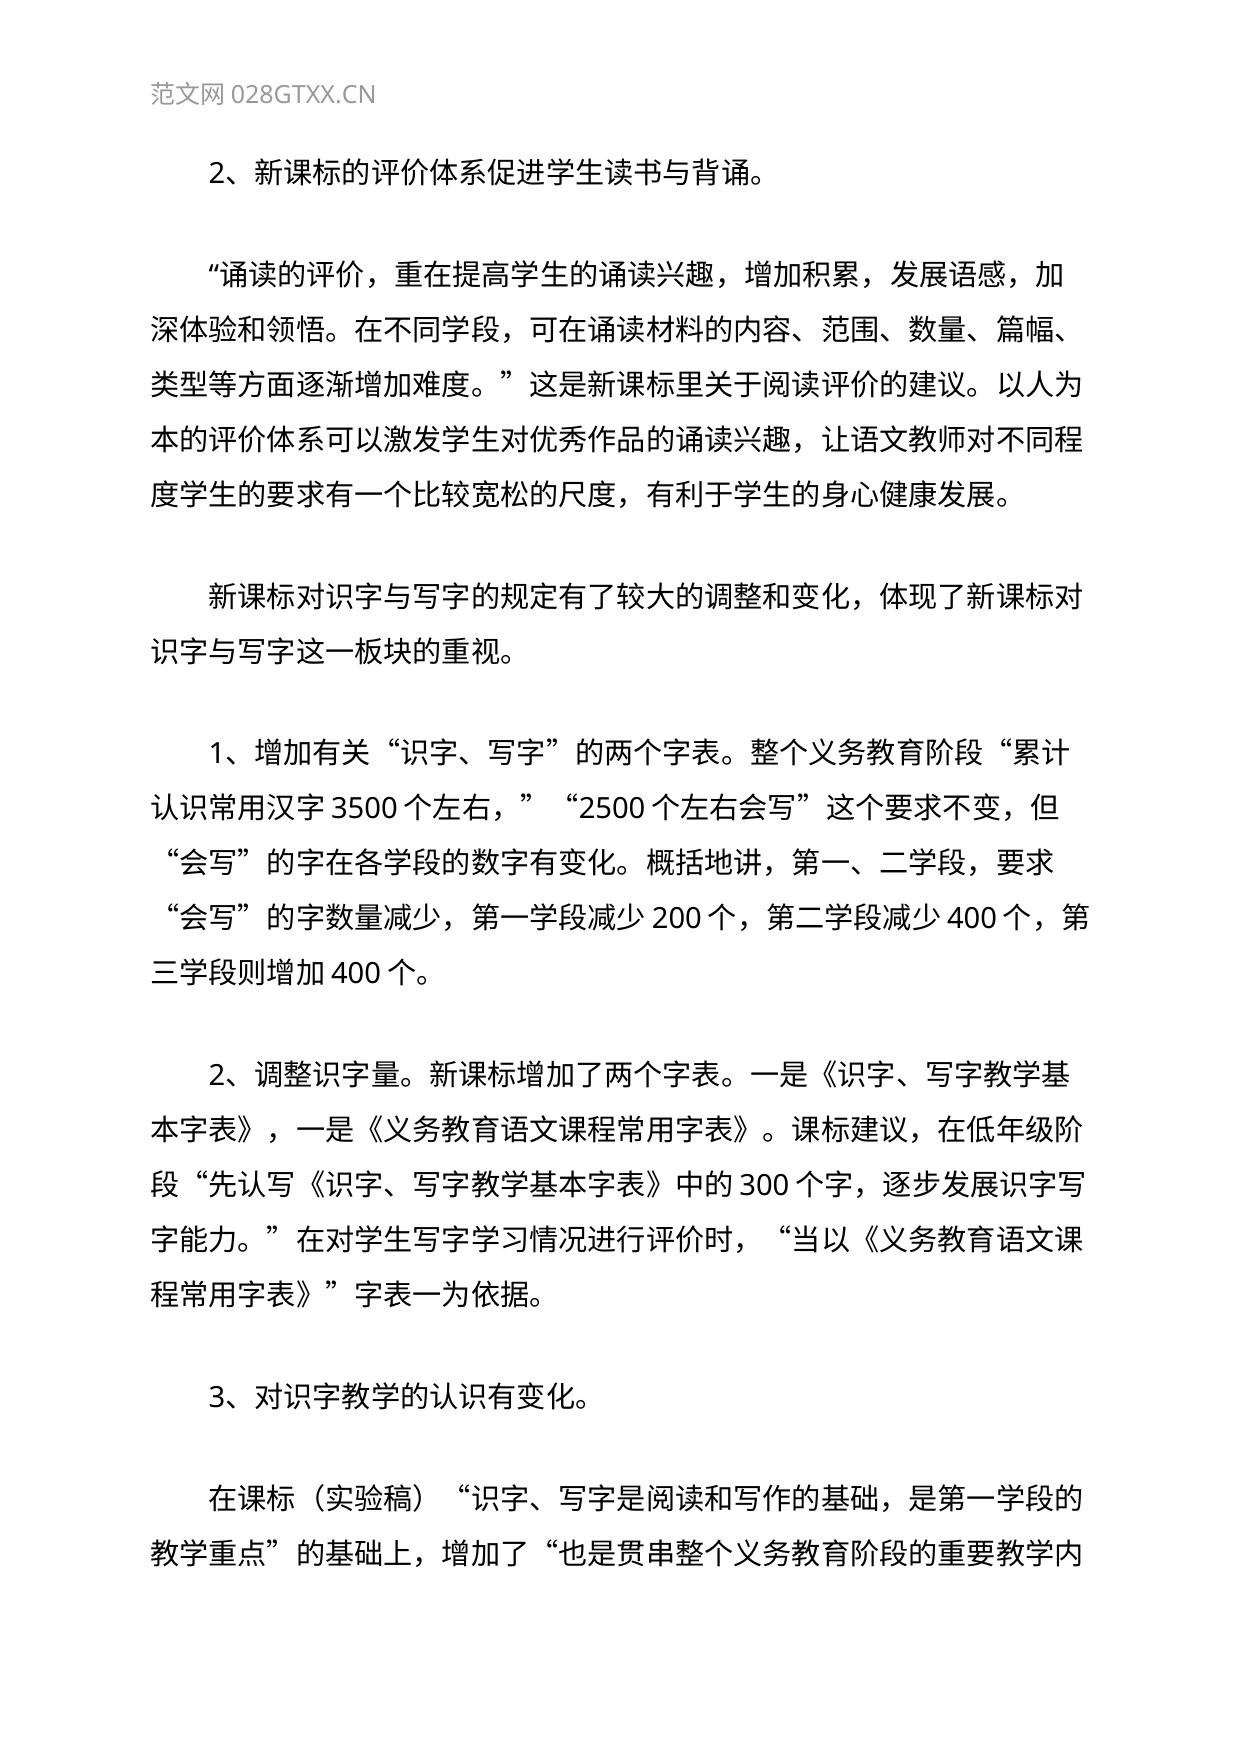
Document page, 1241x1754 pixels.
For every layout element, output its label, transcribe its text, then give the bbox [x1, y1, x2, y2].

text “诵读的评价，重在提高学生的诵读兴趣，增加积累，发展语感，加深体验和领悟。在不同学段，可在诵读材料的内容、范围、数量、篇幅、类型等方面逐渐增加难度。”这是新课标里关于阅读评价的建议。以人为本的评价体系可以激发学生对优秀作品的诵读兴趣，让语文教师对不同程度学生的要求有一个比较宽松的尺度，有利于学生的身心健康发展。 [150, 252, 1090, 514]
text 新课标对识字与写字的规定有了较大的调整和变化，体现了新课标对识字与写字这一板块的重视。 [150, 573, 1090, 671]
text 1、增加有关“识字、写字”的两个字表。整个义务教育阶段“累计认识常用汉字3500个左右，”“2500个左右会写”这个要求不变，但“会写”的字在各学段的数字有变化。概括地讲，第一、二学段，要求“会写”的字数量减少，第一学段减少200个，第二学段减少400个，第三学段则增加400个。 [150, 730, 1090, 992]
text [150, 1476, 1090, 1573]
text 2、调整识字量。新课标增加了两个字表。一是《识字、写字教学基本字表》，一是《义务教育语文课程常用字表》。课标建议，在低年级阶段“先认写《识字、写字教学基本字表》中的300个字，逐步发展识字写字能力。”在对学生写字学习情况进行评价时，“当以《义务教育语文课程常用字表》”字表一为依据。 [150, 1052, 1090, 1314]
text 3、对识字教学的认识有变化。 [150, 1373, 1090, 1416]
text 2、新课标的评价体系促进学生读书与背诵。 [150, 150, 1090, 192]
